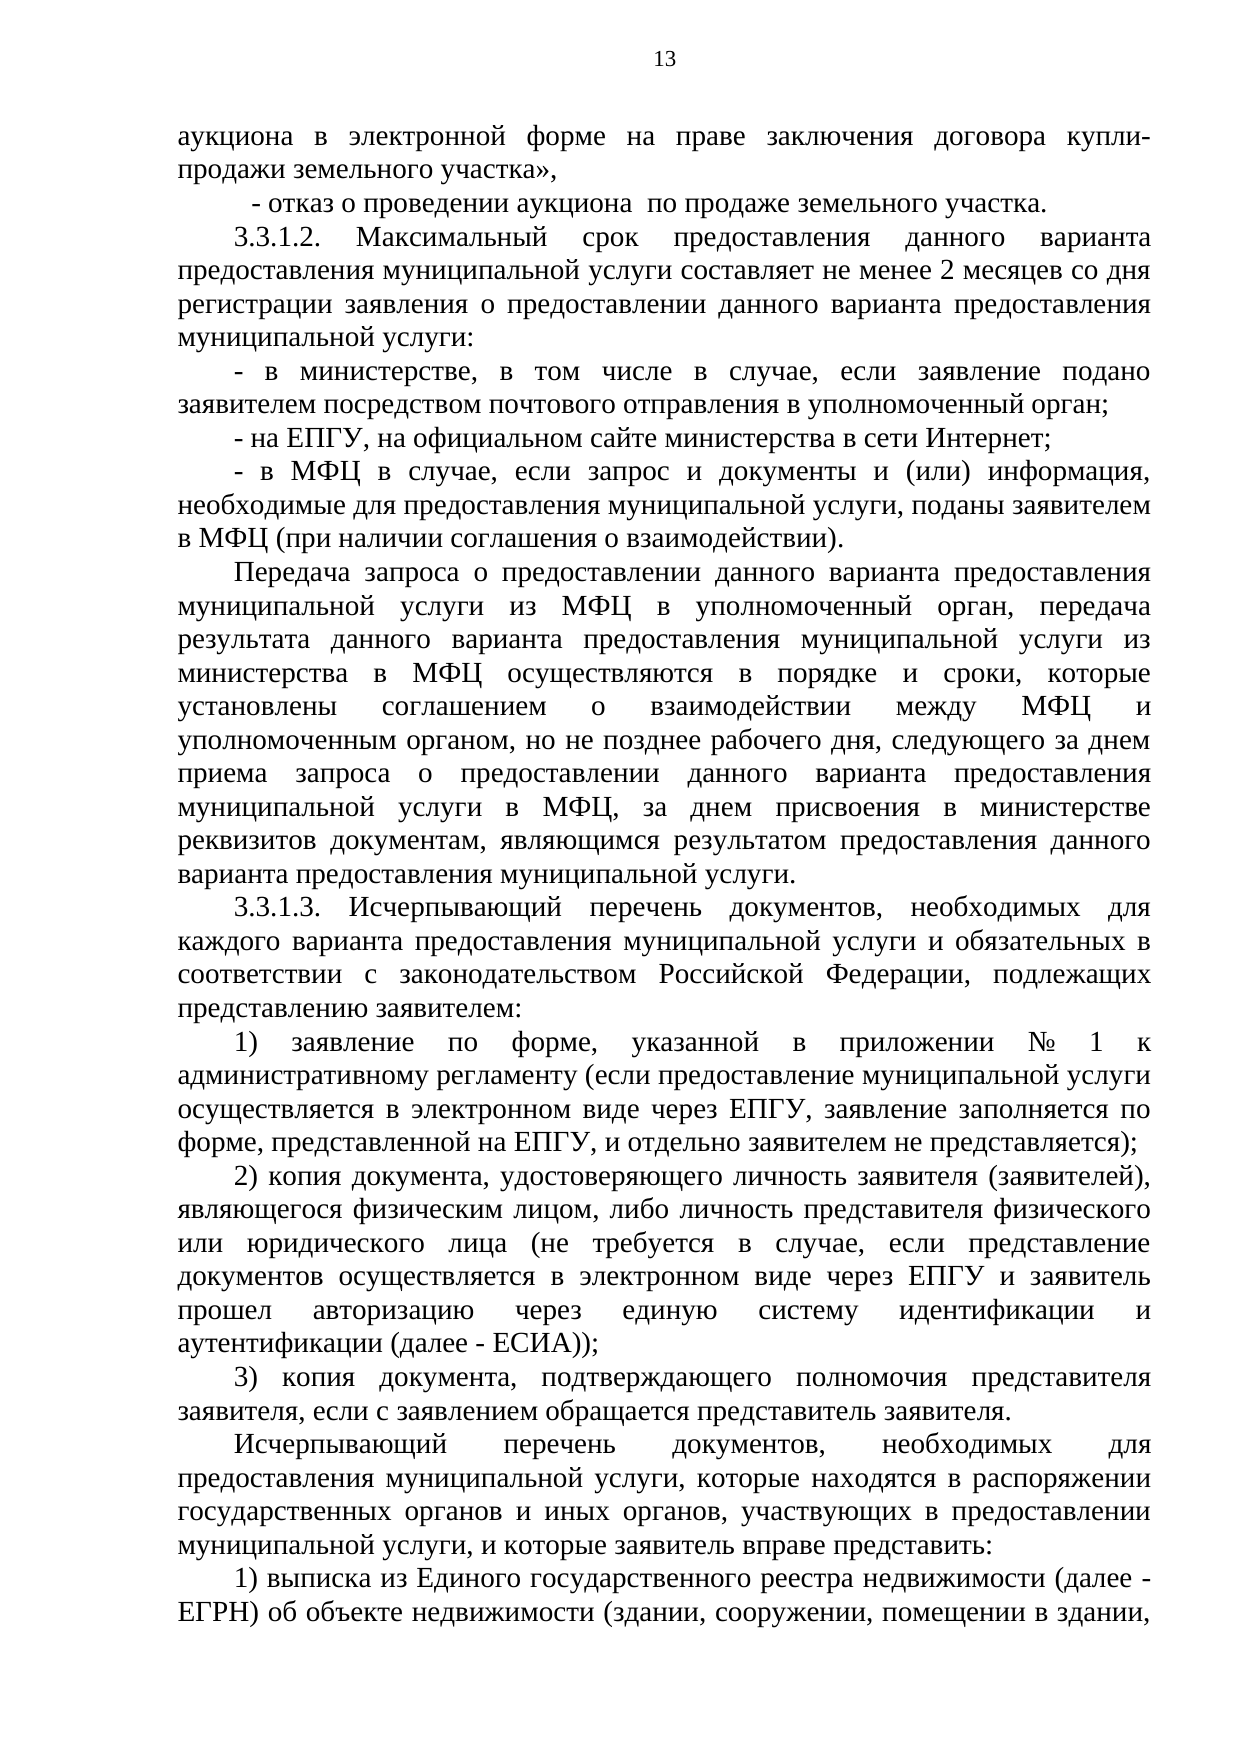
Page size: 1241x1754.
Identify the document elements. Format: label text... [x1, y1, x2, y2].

text 3.3.1.2. Максимальный срок предоставления данного варианта предоставления муниципальной услуги составляет не менее 2 месяцев со дня регистрации заявления о предоставлении данного варианта предоставления муниципальной услуги: [177, 219, 1152, 353]
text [177, 1560, 1152, 1627]
text - на ЕПГУ, на официальном сайте министерства в сети Интернет; [177, 420, 1152, 453]
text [177, 118, 1152, 185]
text Исчерпывающий перечень документов, необходимых для предоставления муниципальной услуги, которые находятся в распоряжении государственных органов и иных органов, участвующих в предоставлении муниципальной услуги, и которые заявитель вправе представить: [177, 1426, 1152, 1560]
text 3.3.1.3. Исчерпывающий перечень документов, необходимых для каждого варианта предоставления муниципальной услуги и обязательных в соответствии с законодательством Российской Федерации, подлежащих представлению заявителем: [177, 889, 1152, 1024]
text - отказ о проведении аукциона по продаже земельного участка. [177, 185, 1152, 219]
text - в министерстве, в том числе в случае, если заявление подано заявителем посредством почтового отправления в уполномоченный орган; [177, 353, 1152, 420]
text Передача запроса о предоставлении данного варианта предоставления муниципальной услуги из МФЦ в уполномоченный орган, передача результата данного варианта предоставления муниципальной услуги из министерства в МФЦ осуществляются в порядке и сроки, которые установлены соглашением о взаимодействии между МФЦ и уполномоченным органом, но не позднее рабочего дня, следующего за днем приема запроса о предоставлении данного варианта предоставления муниципальной услуги в МФЦ, за днем присвоения в министерстве реквизитов документам, являющимся результатом предоставления данного варианта предоставления муниципальной услуги. [177, 554, 1152, 889]
text - в МФЦ в случае, если запрос и документы и (или) информация, необходимые для предоставления муниципальной услуги, поданы заявителем в МФЦ (при наличии соглашения о взаимодействии). [177, 453, 1152, 554]
text 1) заявление по форме, указанной в приложении № 1 к административному регламенту (если предоставление муниципальной услуги осуществляется в электронном виде через ЕПГУ, заявление заполняется по форме, представленной на ЕПГУ, и отдельно заявителем не представляется); [177, 1024, 1152, 1158]
text 3) копия документа, подтверждающего полномочия представителя заявителя, если с заявлением обращается представитель заявителя. [177, 1359, 1152, 1426]
text 2) копия документа, удостоверяющего личность заявителя (заявителей), являющегося физическим лицом, либо личность представителя физического или юридического лица (не требуется в случае, если представление документов осуществляется в электронном виде через ЕПГУ и заявитель прошел авторизацию через единую систему идентификации и аутентификации (далее - ЕСИА)); [177, 1158, 1152, 1359]
